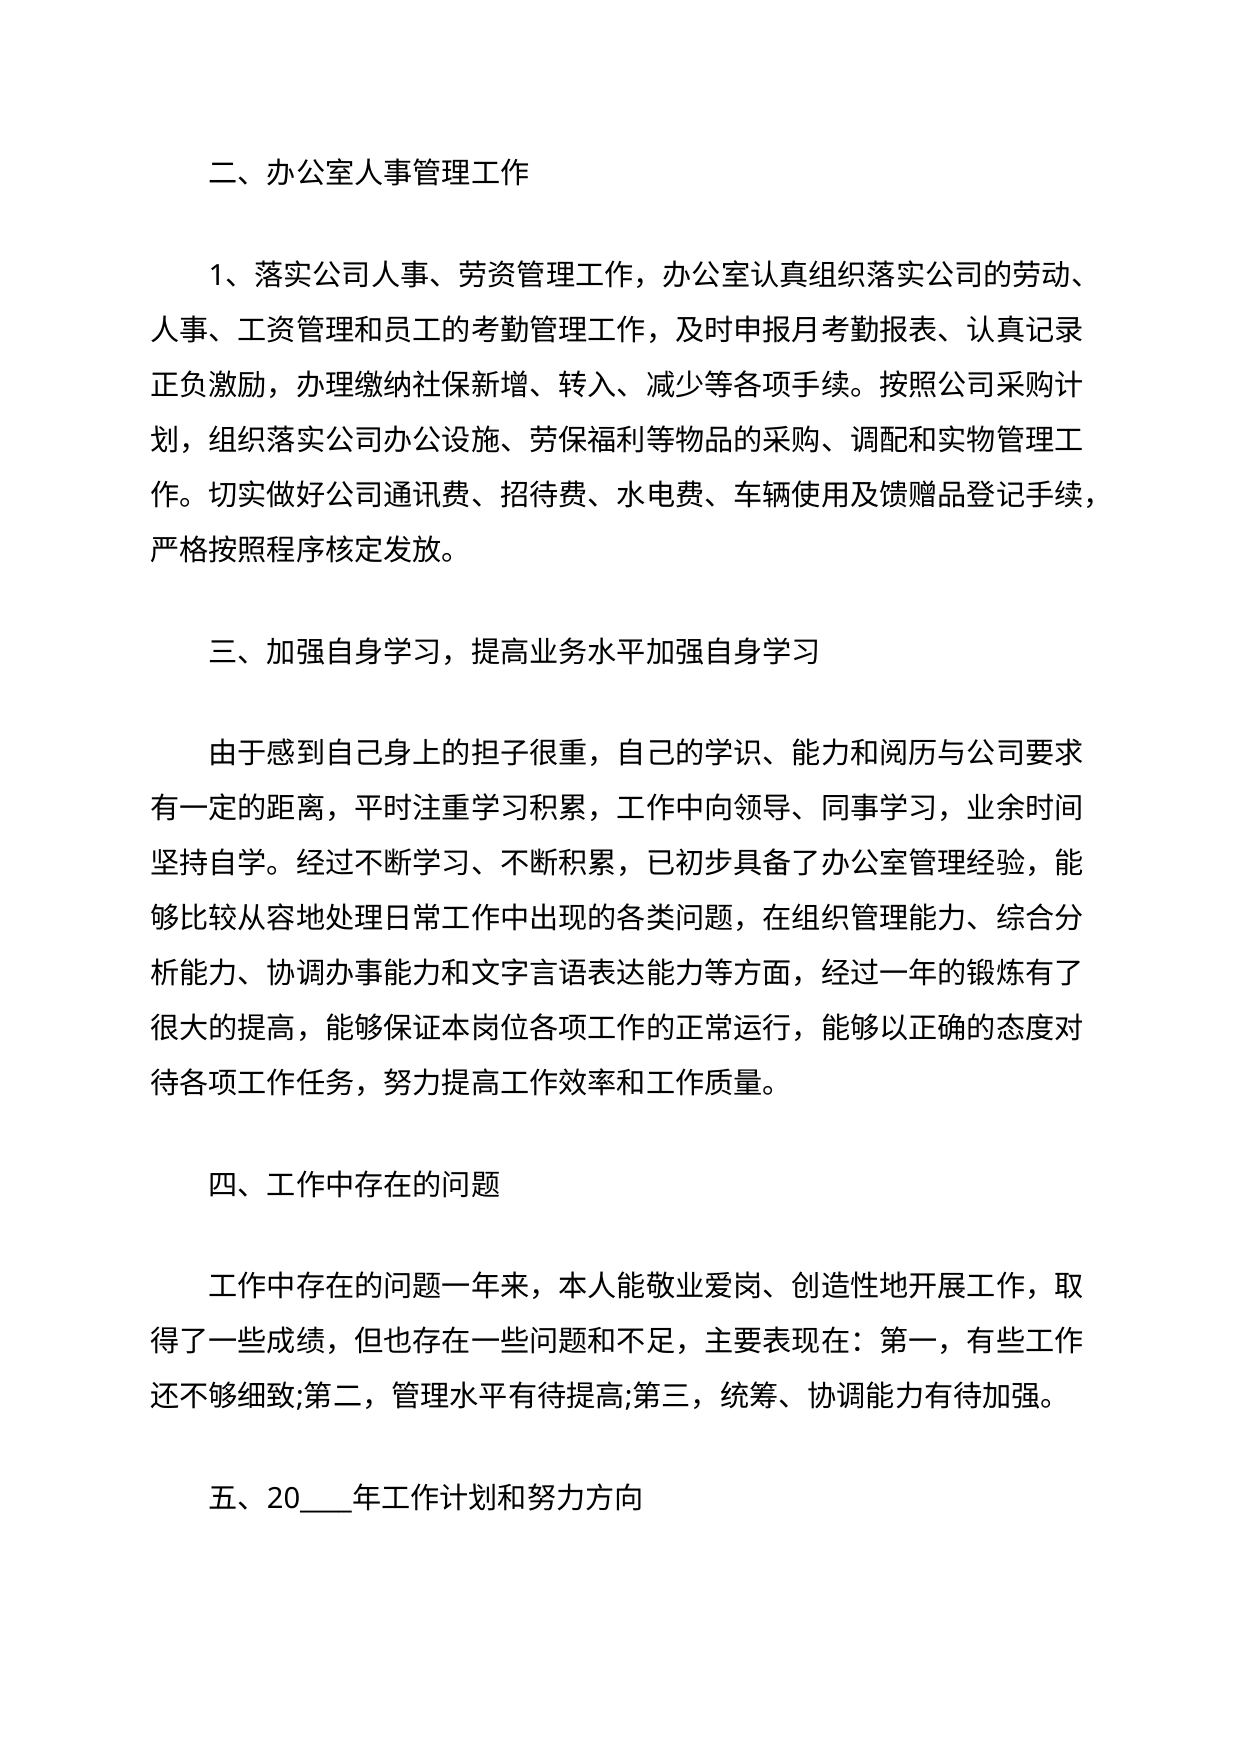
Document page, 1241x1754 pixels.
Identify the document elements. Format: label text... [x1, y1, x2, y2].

text 五、20____年工作计划和努力方向 [150, 1474, 1090, 1517]
text 四、工作中存在的问题 [150, 1161, 1090, 1203]
text 1、落实公司人事、劳资管理工作，办公室认真组织落实公司的劳动、人事、工资管理和员工的考勤管理工作，及时申报月考勤报表、认真记录正负激励，办理缴纳社保新增、转入、减少等各项手续。按照公司采购计划，组织落实公司办公设施、劳保福利等物品的采购、调配和实物管理工作。切实做好公司通讯费、招待费、水电费、车辆使用及馈赠品登记手续，严格按照程序核定发放。 [150, 252, 1090, 569]
text 工作中存在的问题一年来，本人能敬业爱岗、创造性地开展工作，取得了一些成绩，但也存在一些问题和不足，主要表现在：第一，有些工作还不够细致;第二，管理水平有待提高;第三，统筹、协调能力有待加强。 [150, 1263, 1090, 1415]
text 由于感到自己身上的担子很重，自己的学识、能力和阅历与公司要求有一定的距离，平时注重学习积累，工作中向领导、同事学习，业余时间坚持自学。经过不断学习、不断积累，已初步具备了办公室管理经验，能够比较从容地处理日常工作中出现的各类问题，在组织管理能力、综合分析能力、协调办事能力和文字言语表达能力等方面，经过一年的锻炼有了很大的提高，能够保证本岗位各项工作的正常运行，能够以正确的态度对待各项工作任务，努力提高工作效率和工作质量。 [150, 730, 1090, 1102]
text 二、办公室人事管理工作 [150, 150, 1090, 192]
text 三、加强自身学习，提高业务水平加强自身学习 [150, 628, 1090, 670]
